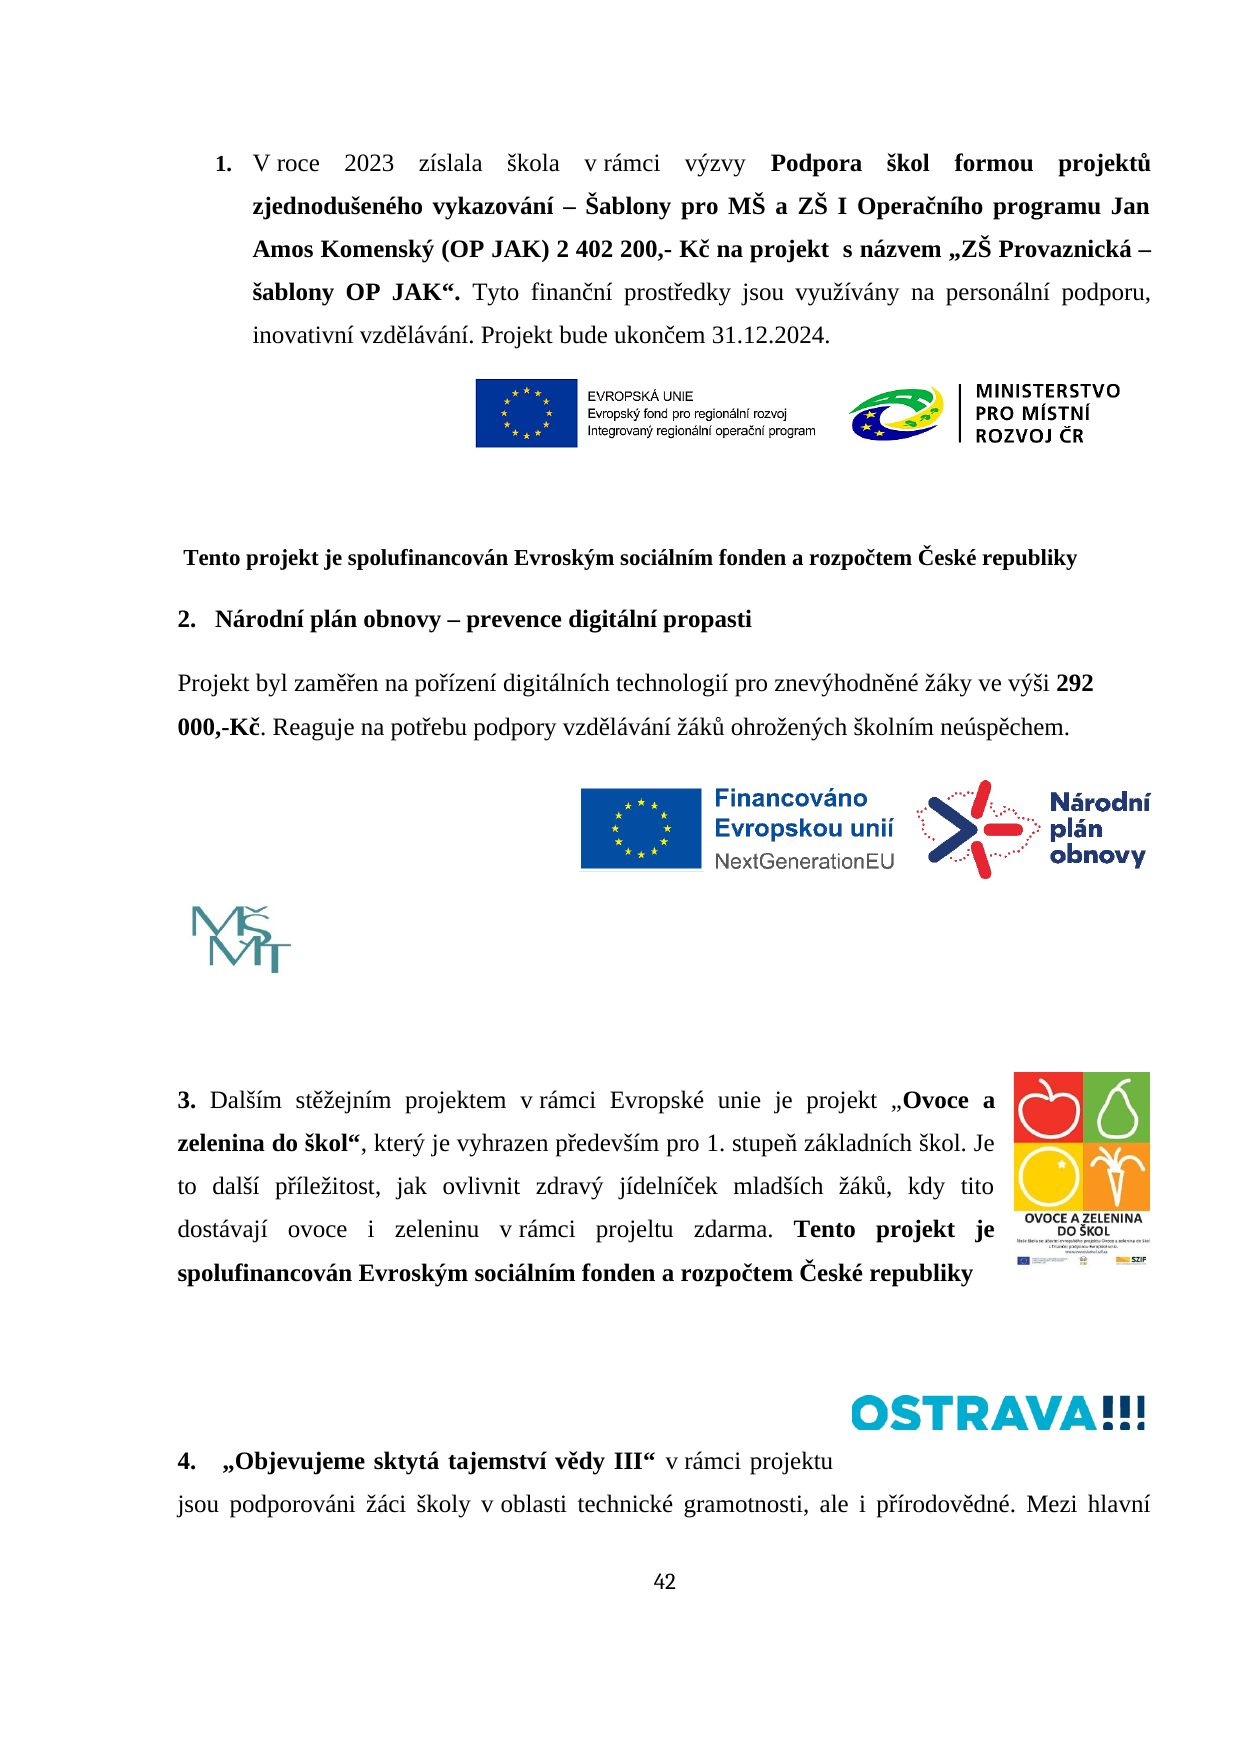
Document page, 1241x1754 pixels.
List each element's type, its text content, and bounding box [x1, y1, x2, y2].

picture [1012, 1072, 1150, 1266]
picture [177, 891, 305, 988]
text Projekt byl zaměřen na pořízení digitálních technologií pro znevýhodněné žáky ve výši 292 000,-Kč. Reaguje na potřebu podpory vzdělávání žáků ohrožených školním neúspěchem. [177, 668, 1152, 740]
text 2. Národní plán obnovy – prevence digitální propasti [177, 604, 1152, 633]
picture [453, 356, 1142, 470]
list V roce 2023 zíslala škola v rámci výzvy Podpora škol formou projektů zjednodušeného vykazování – Šablony pro MŠ a ZŠ I Operačního programu Jan Amos Komenský (OP JAK) 2 402 200,- Kč na projekt s názvem „ZŠ Provaznická – šablony OP JAK“. Tyto finanční prostředky jsou využívány na personální podporu, inovativní vzdělávání. Projekt bude ukončem 31.12.2024. [215, 148, 1152, 349]
picture [850, 1395, 1144, 1430]
picture [572, 775, 1152, 879]
text Tento projekt je spolufinancován Evroským sociálním fonden a rozpočtem České republiky [177, 544, 1152, 571]
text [177, 1446, 1152, 1518]
text 3. Dalším stěžejním projektem v rámci Evropské unie je projekt „Ovoce a zelenina do škol“, který je vyhrazen především pro 1. stupeň základních škol. Je to další příležitost, jak ovlivnit zdravý jídelníček mladších žáků, kdy tito dostávají ovoce i zeleninu v rámci projeltu zdarma. Tento projekt je spolufinancován Evroským sociálním fonden a rozpočtem České republiky [177, 1085, 1152, 1286]
